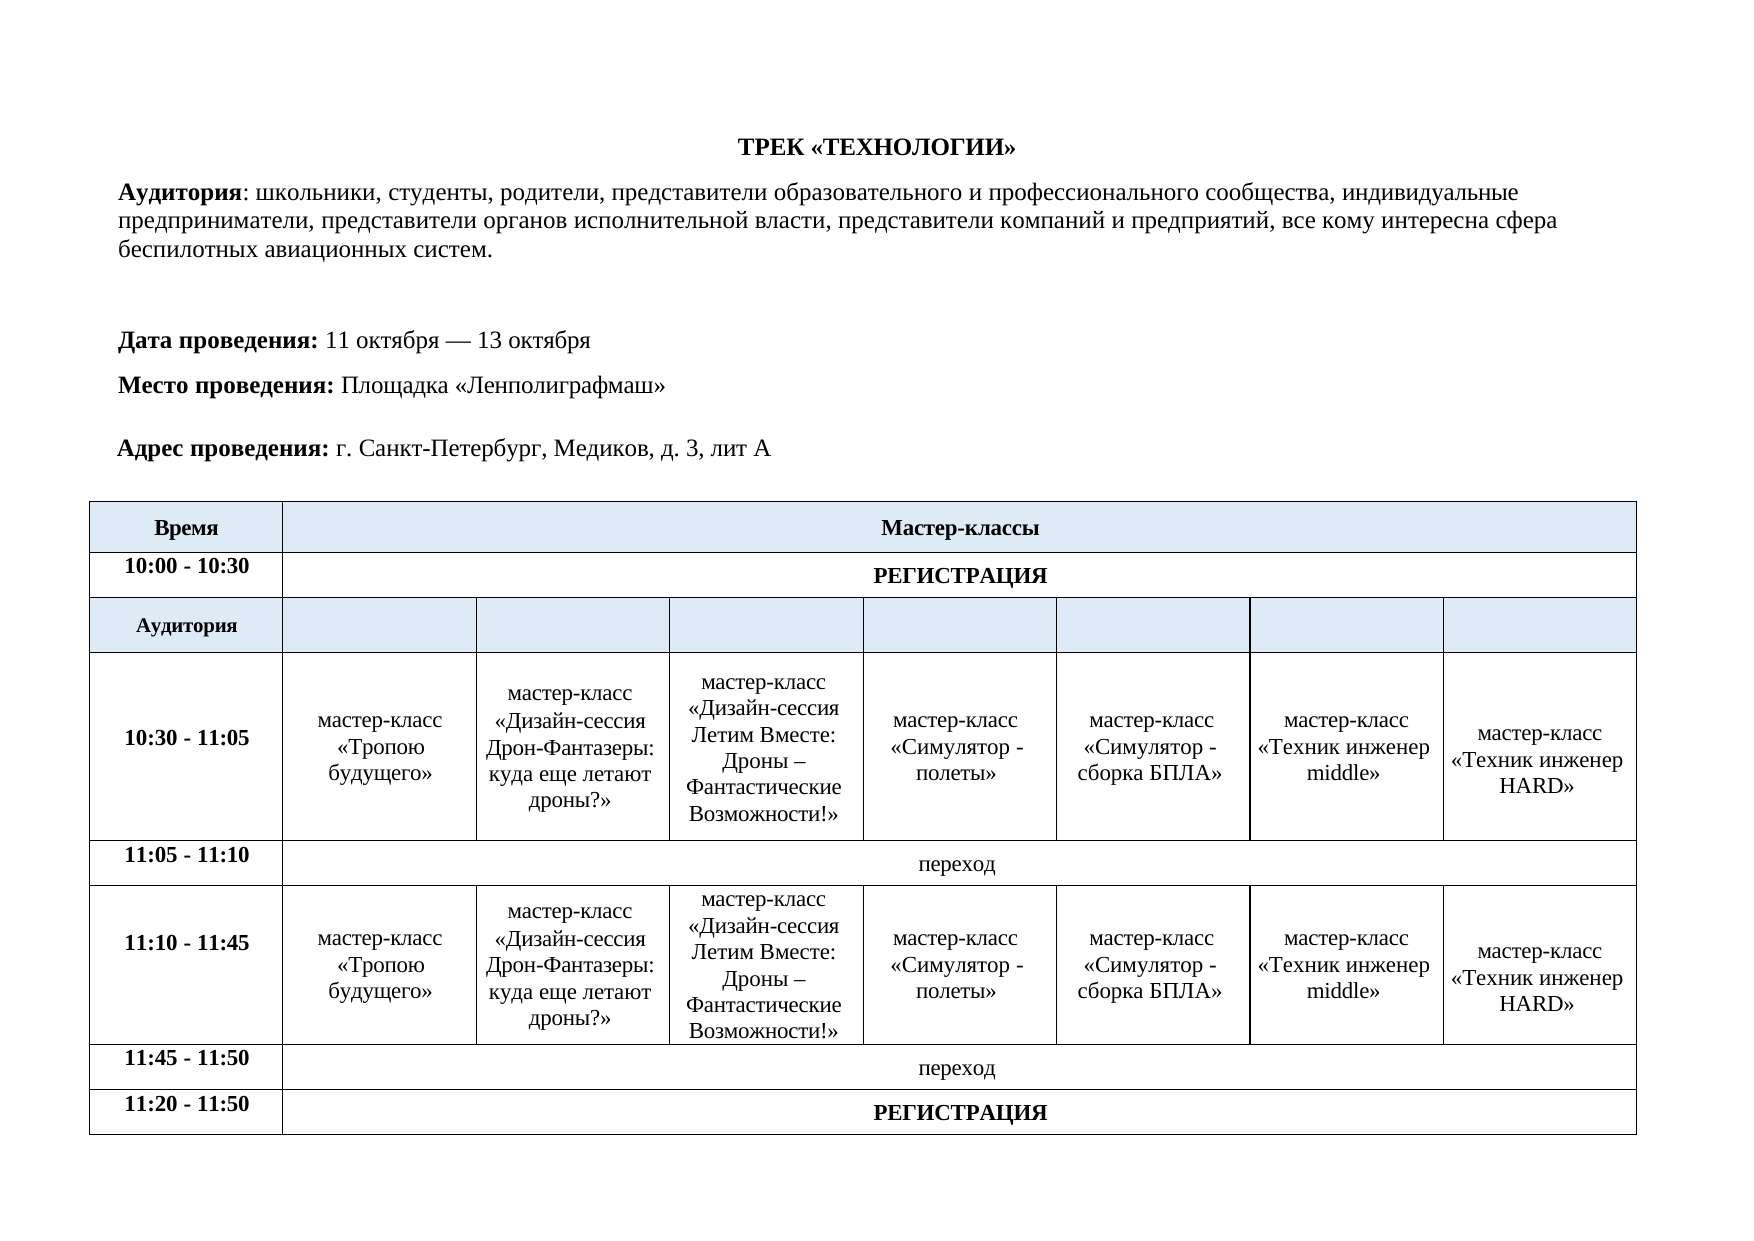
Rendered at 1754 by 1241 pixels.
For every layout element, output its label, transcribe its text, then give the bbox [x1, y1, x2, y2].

table_cell [1444, 653, 1636, 706]
text Место проведения: Площадка «Ленполиграфмаш» [118, 370, 1746, 399]
table_cell мастер-класс «Симулятор - полеты» [864, 706, 1056, 840]
table_cell переход [283, 1045, 1636, 1088]
text Дата проведения: 11 октября — 13 октября [118, 325, 1746, 354]
table_cell 11:05 - 11:10 [90, 841, 282, 885]
table_cell [1444, 886, 1636, 924]
table_cell мастер-класс «Дизайн-сессия Летим Вместе: Дроны – Фантастические Возможности!» [670, 886, 863, 1044]
table_cell Аудитория [90, 598, 282, 652]
table_cell «Дизайн-сессия Дрон-Фантазеры: куда еще летают дроны?» [477, 706, 669, 840]
table_cell мастер-класс «Техник инженер middle» [1251, 924, 1443, 1044]
table_cell мастер-класс «Техник инженер middle» [1251, 706, 1443, 840]
table_cell мастер-класс «Симулятор - сборка БПЛА» [1057, 706, 1249, 840]
table_cell 10:00 - 10:30 [90, 553, 282, 597]
table_cell [283, 886, 476, 924]
table_cell «Дизайн-сессия Дрон-Фантазеры: куда еще летают дроны?» [477, 924, 669, 1044]
table_cell [1444, 598, 1636, 652]
table_cell [1251, 653, 1443, 706]
table_cell 11:45 - 11:50 [90, 1045, 282, 1088]
table_cell [1057, 653, 1249, 706]
table_cell [90, 886, 282, 924]
table_cell [283, 653, 476, 706]
table_cell РЕГИСТРАЦИЯ [283, 1090, 1636, 1134]
table_cell [1251, 598, 1443, 652]
table_cell [1057, 886, 1249, 924]
table_header Мастер-классы [283, 502, 1636, 552]
table_header Время [90, 502, 282, 552]
table_cell [477, 598, 669, 652]
table_cell переход [283, 841, 1636, 885]
table_cell 11:20 - 11:50 [90, 1090, 282, 1134]
table_cell мастер-класс «Дизайн-сессия Летим Вместе: Дроны – Фантастические Возможности!» [670, 653, 863, 840]
table_cell [283, 598, 476, 652]
table_cell мастер-класс [477, 886, 669, 924]
table_cell 10:30 - 11:05 [90, 706, 282, 840]
table_cell мастер-класс [477, 653, 669, 706]
text предприниматели, представители органов исполнительной власти, представители компаний и предприятий, все кому интересна сфера беспилотных авиационных систем. [118, 206, 1691, 263]
table_cell [864, 598, 1056, 652]
table_cell [90, 653, 282, 706]
table_cell [864, 886, 1056, 924]
text ТРЕК «ТЕХНОЛОГИИ» [201, 132, 1553, 161]
text Аудитория: школьники, студенты, родители, представители образовательного и профессионального сообщества, индивидуальные [118, 177, 1746, 206]
table_cell мастер-класс «Тропою будущего» [283, 706, 476, 840]
table_cell мастер-класс «Симулятор - полеты» [864, 924, 1056, 1044]
text Адрес проведения: г. Санкт-Петербург, Медиков, д. 3, лит А [17, 433, 1746, 461]
table_cell 11:10 - 11:45 [90, 924, 282, 1044]
table_cell [864, 653, 1056, 706]
table_cell мастер-класс «Техник инженер HARD» [1444, 706, 1636, 840]
table_cell мастер-класс «Техник инженер HARD» [1444, 924, 1636, 1044]
table_cell [1057, 598, 1249, 652]
table_cell [1251, 886, 1443, 924]
table_cell РЕГИСТРАЦИЯ [283, 553, 1636, 597]
table_cell мастер-класс «Симулятор - сборка БПЛА» [1057, 924, 1249, 1044]
table_cell [670, 598, 863, 652]
table_cell мастер-класс «Тропою будущего» [283, 924, 476, 1044]
